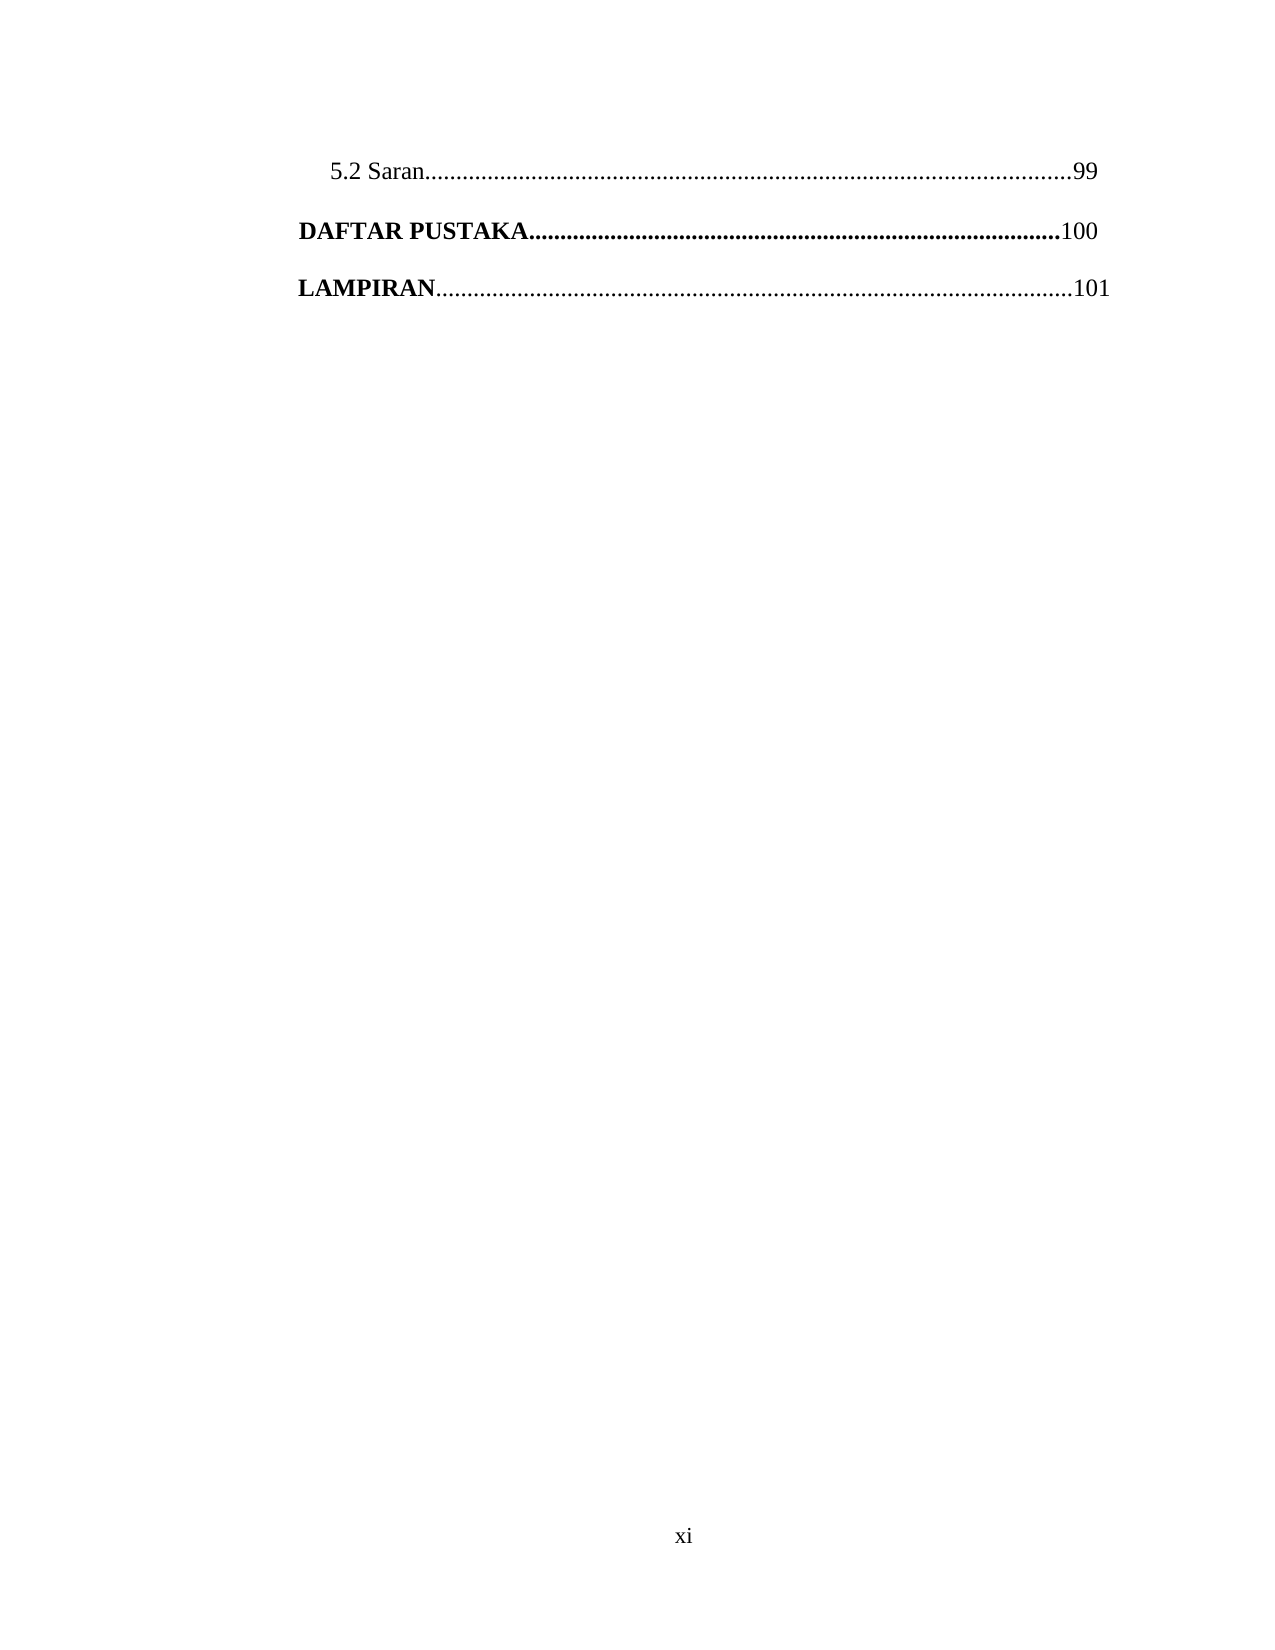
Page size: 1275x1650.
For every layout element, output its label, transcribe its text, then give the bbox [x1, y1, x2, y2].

text LAMPIRAN......................................................................................................101 [179, 273, 1187, 302]
